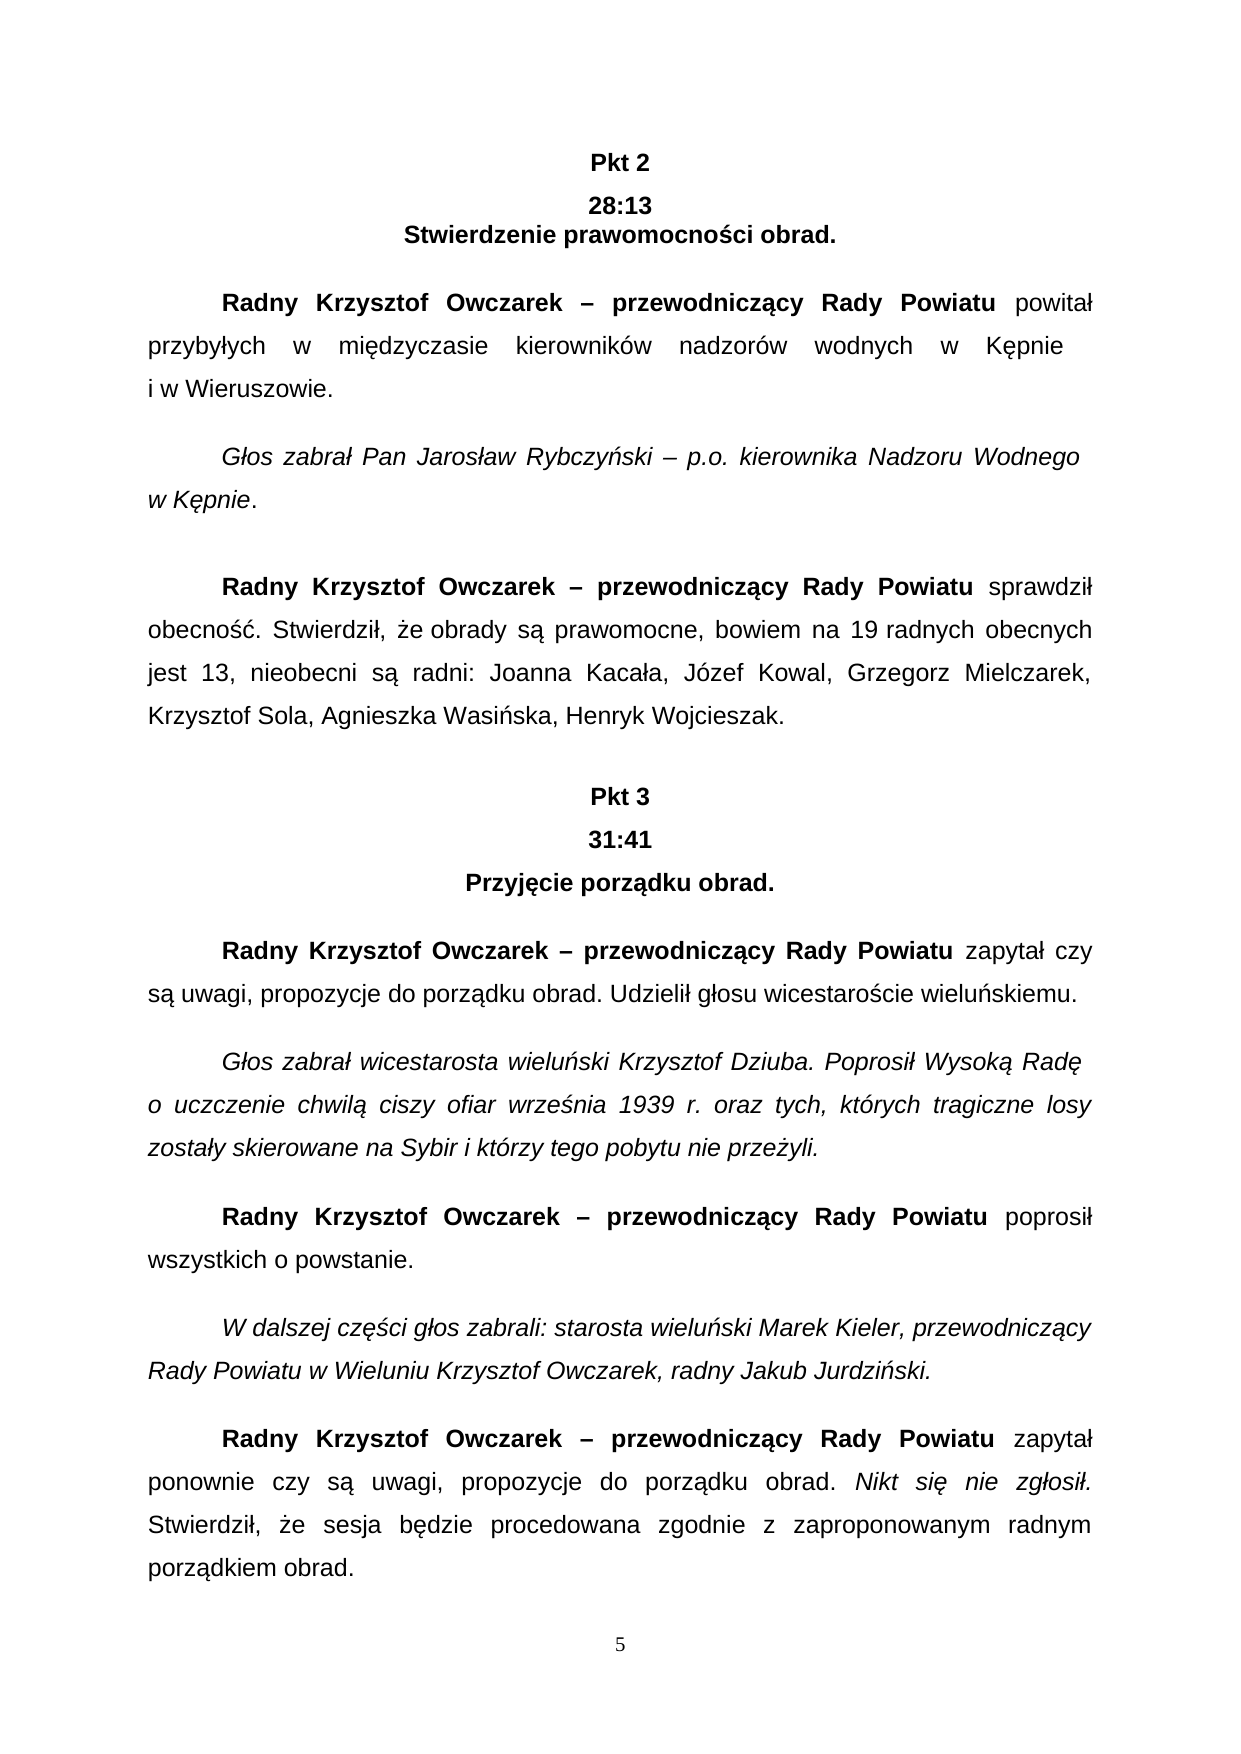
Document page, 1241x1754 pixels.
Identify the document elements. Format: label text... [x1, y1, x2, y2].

text Stwierdzenie prawomocności obrad. [148, 219, 1092, 248]
text Radny Krzysztof Owczarek – przewodniczący Rady Powiatu poprosił wszystkich o powstanie. [148, 1201, 1092, 1273]
text Pkt 3 [148, 781, 1092, 810]
text 28:13 [148, 191, 1092, 219]
text Głos zabrał Pan Jarosław Rybczyński – p.o. kierownika Nadzoru Wodnego w Kępnie. [148, 442, 1092, 514]
text 31:41 [148, 824, 1092, 853]
text Radny Krzysztof Owczarek – przewodniczący Rady Powiatu zapytał ponownie czy są uwagi, propozycje do porządku obrad. Nikt się nie zgłosił. Stwierdził, że sesja będzie procedowana zgodnie z zaproponowanym radnym porządkiem obrad. [148, 1424, 1092, 1582]
text Przyjęcie porządku obrad. [148, 868, 1092, 896]
text W dalszej części głos zabrali: starosta wieluński Marek Kieler, przewodniczący Rady Powiatu w Wieluniu Krzysztof Owczarek, radny Jakub Jurdziński. [148, 1313, 1092, 1384]
text Radny Krzysztof Owczarek – przewodniczący Rady Powiatu powitał przybyłych w międzyczasie kierowników nadzorów wodnych w Kępnie i w Wieruszowie. [148, 288, 1092, 403]
text Głos zabrał wicestarosta wieluński Krzysztof Dziuba. Poprosił Wysoką Radę o uczczenie chwilą ciszy ofiar września 1939 r. oraz tych, których tragiczne losy zostały skierowane na Sybir i którzy tego pobytu nie przeżyli. [148, 1047, 1092, 1162]
text Radny Krzysztof Owczarek – przewodniczący Rady Powiatu zapytał czy są uwagi, propozycje do porządku obrad. Udzielił głosu wicestaroście wieluńskiemu. [148, 936, 1092, 1008]
text Pkt 2 [148, 148, 1092, 176]
text Radny Krzysztof Owczarek – przewodniczący Rady Powiatu sprawdził obecność. Stwierdził, że obrady są prawomocne, bowiem na 19 radnych obecnych jest 13, nieobecni są radni: Joanna Kacała, Józef Kowal, Grzegorz Mielczarek, Krzysztof Sola, Agnieszka Wasińska, Henryk Wojcieszak. [148, 571, 1092, 729]
